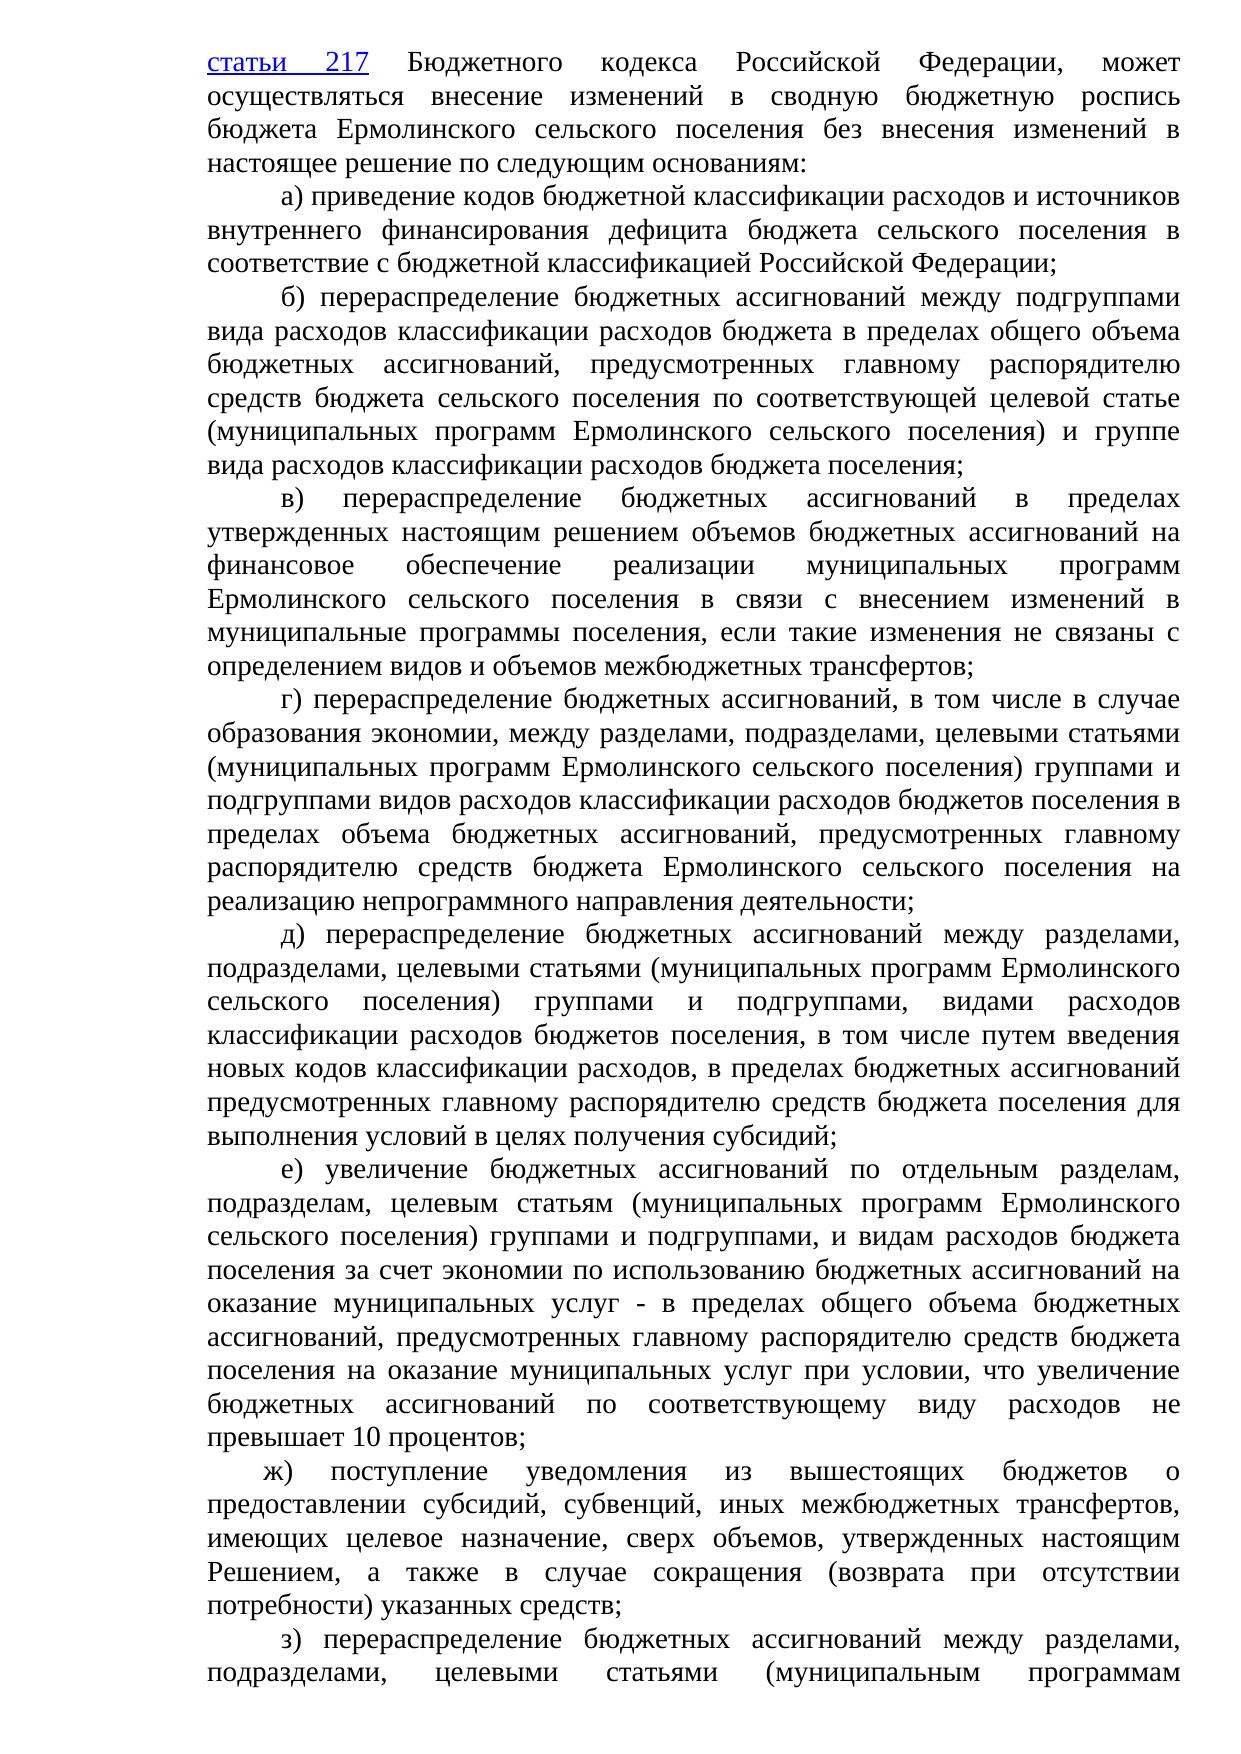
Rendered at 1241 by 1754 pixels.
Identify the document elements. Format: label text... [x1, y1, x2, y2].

text г) перераспределение бюджетных ассигнований, в том числе в случае образования экономии, между разделами, подразделами, целевыми статьями (муниципальных программ Ермолинского сельского поселения) группами и подгруппами видов расходов классификации расходов бюджетов поселения в пределах объема бюджетных ассигнований, предусмотренных главному распорядителю средств бюджета Ермолинского сельского поселения на реализацию непрограммного направления деятельности; [207, 682, 1181, 916]
text в) перераспределение бюджетных ассигнований в пределах утвержденных настоящим решением объемов бюджетных ассигнований на финансовое обеспечение реализации муниципальных программ Ермолинского сельского поселения в связи с внесением изменений в муниципальные программы поселения, если такие изменения не связаны с определением видов и объемов межбюджетных трансфертов; [207, 480, 1181, 682]
text е) увеличение бюджетных ассигнований по отдельным разделам, подразделам, целевым статьям (муниципальных программ Ермолинского сельского поселения) группами и подгруппами, и видам расходов бюджета поселения за счет экономии по использованию бюджетных ассигнований на оказание муниципальных услуг - в пределах общего объема бюджетных ассигнований, предусмотренных главному распорядителю средств бюджета поселения на оказание муниципальных услуг при условии, что увеличение бюджетных ассигнований по соответствующему виду расходов не превышает 10 процентов; [207, 1151, 1181, 1453]
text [207, 1621, 1181, 1688]
text ж) поступление уведомления из вышестоящих бюджетов о предоставлении субсидий, субвенций, иных межбюджетных трансфертов, имеющих целевое назначение, сверх объемов, утвержденных настоящим Решением, а также в случае сокращения (возврата при отсутствии потребности) указанных средств; [207, 1453, 1181, 1621]
text а) приведение кодов бюджетной классификации расходов и источников внутреннего финансирования дефицита бюджета сельского поселения в соответствие с бюджетной классификацией Российской Федерации; [207, 178, 1181, 279]
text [207, 44, 1181, 178]
text д) перераспределение бюджетных ассигнований между разделами, подразделами, целевыми статьями (муниципальных программ Ермолинского сельского поселения) группами и подгруппами, видами расходов классификации расходов бюджетов поселения, в том числе путем введения новых кодов классификации расходов, в пределах бюджетных ассигнований предусмотренных главному распорядителю средств бюджета поселения для выполнения условий в целях получения субсидий; [207, 916, 1181, 1151]
text б) перераспределение бюджетных ассигнований между подгруппами вида расходов классификации расходов бюджета в пределах общего объема бюджетных ассигнований, предусмотренных главному распорядителю средств бюджета сельского поселения по соответствующей целевой статье (муниципальных программ Ермолинского сельского поселения) и группе вида расходов классификации расходов бюджета поселения; [207, 279, 1181, 480]
